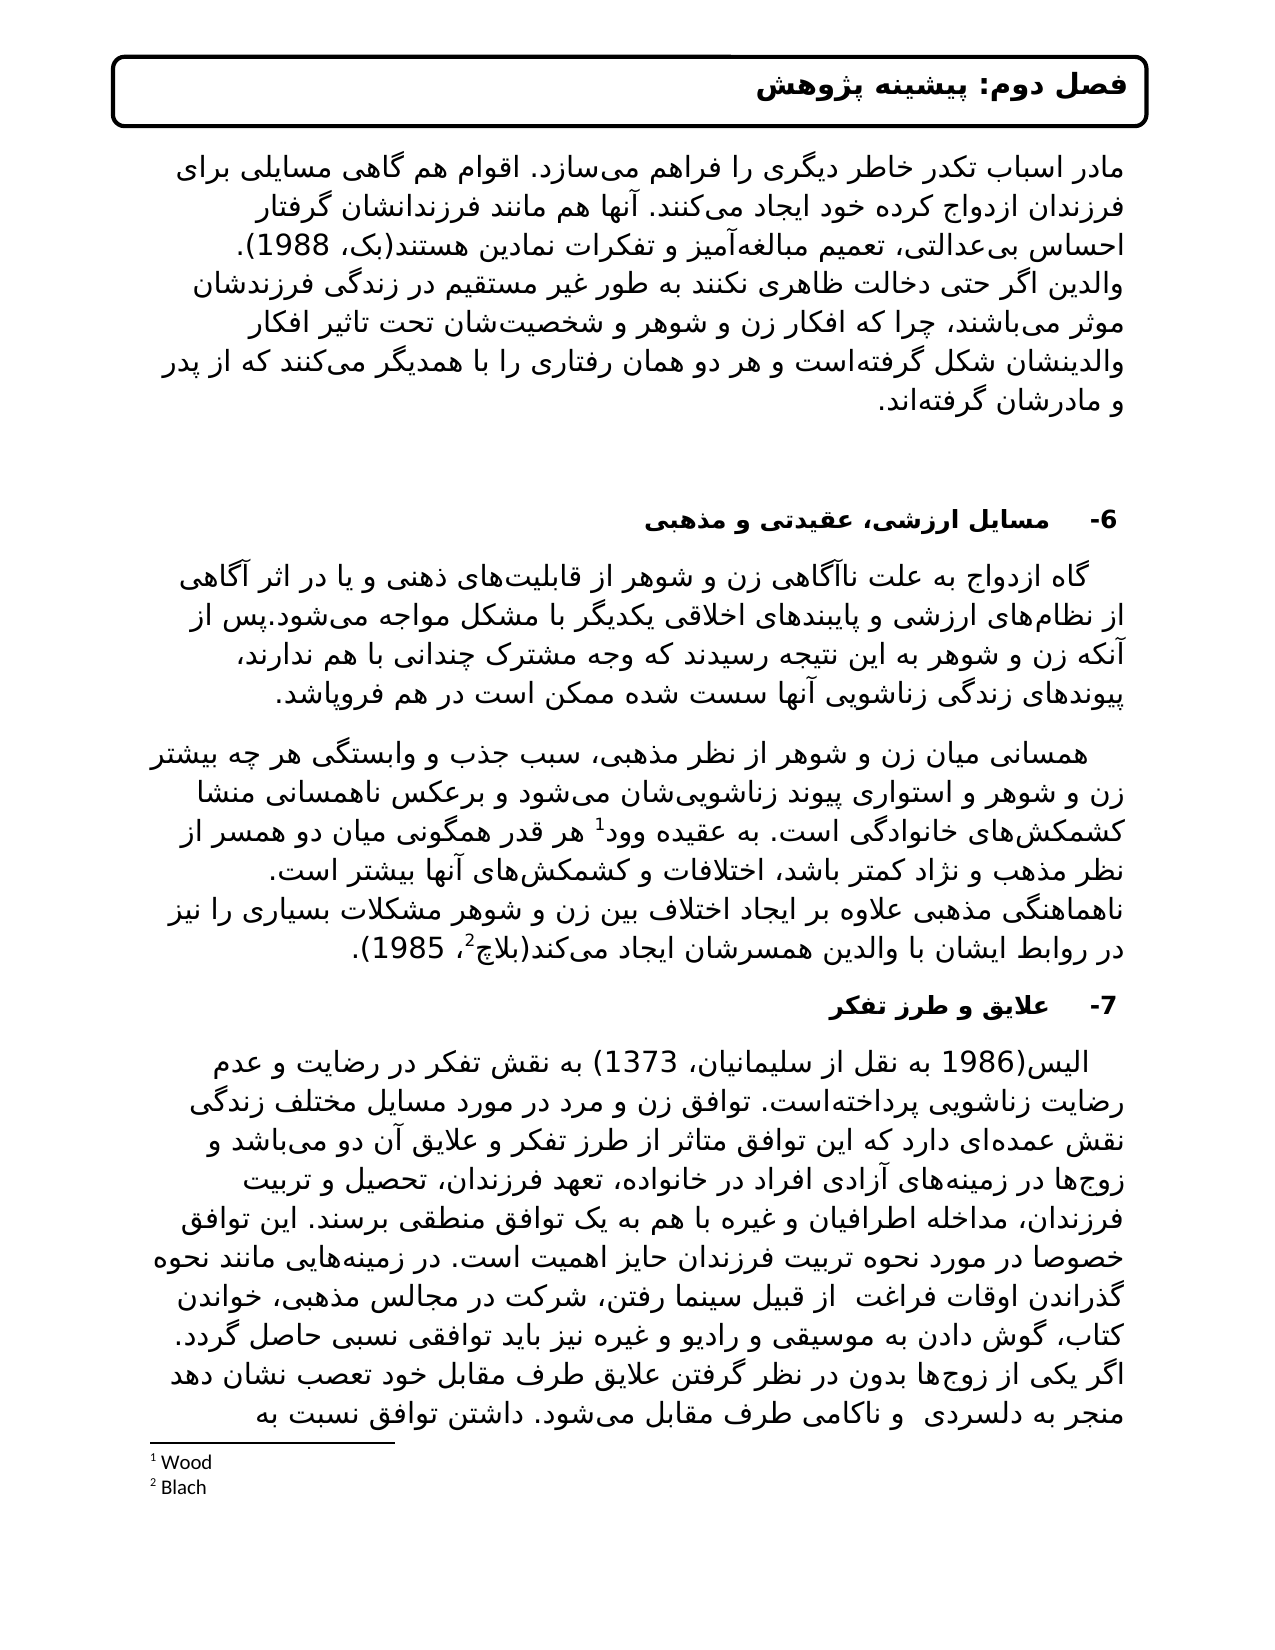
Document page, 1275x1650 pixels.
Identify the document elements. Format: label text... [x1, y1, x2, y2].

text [150, 1045, 1125, 1430]
text همسانی میان زن و شوهر از نظر مذهبی، سبب جذب و وابستگی هر چه بیشتر زن و شوهر و استواری پیوند زناشویی‌شان می‌شود و برعکس ناهمسانی منشا کشمکش‌های خانوادگی است. به عقیده وود هر قدر همگونی میان دو همسر از نظر مذهب و نژاد کمتر باشد، اختلافات و کشمکش‌های آنها بیشتر است. ناهماهنگی مذهبی علاوه بر ایجاد اختلاف بین زن و شوهر مشکلات بسیاری را نیز در روابط ایشان با والدین همسرشان ایجاد می‌کند(بلاچ، 1985). [150, 736, 1125, 965]
text گاه ازدواج به علت ناآگاهی زن و شوهر از قابلیت‌های ذهنی و یا در اثر آگاهی از نظام‌های ارزشی و پایبندهای اخلاقی یکدیگر با مشکل مواجه می‌شود.پس از آنکه زن و شوهر به این نتیجه رسیدند‌ که وجه مشترک چندانی با هم ندارند، پیوندهای زندگی زناشویی آنها سست شده ممکن است در هم فروپاشد. [150, 560, 1125, 711]
list علایق و طرز تفکر [150, 991, 1125, 1020]
list مسایل ارزشی، عقیدتی و مذهبی [150, 505, 1125, 534]
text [150, 150, 1125, 418]
